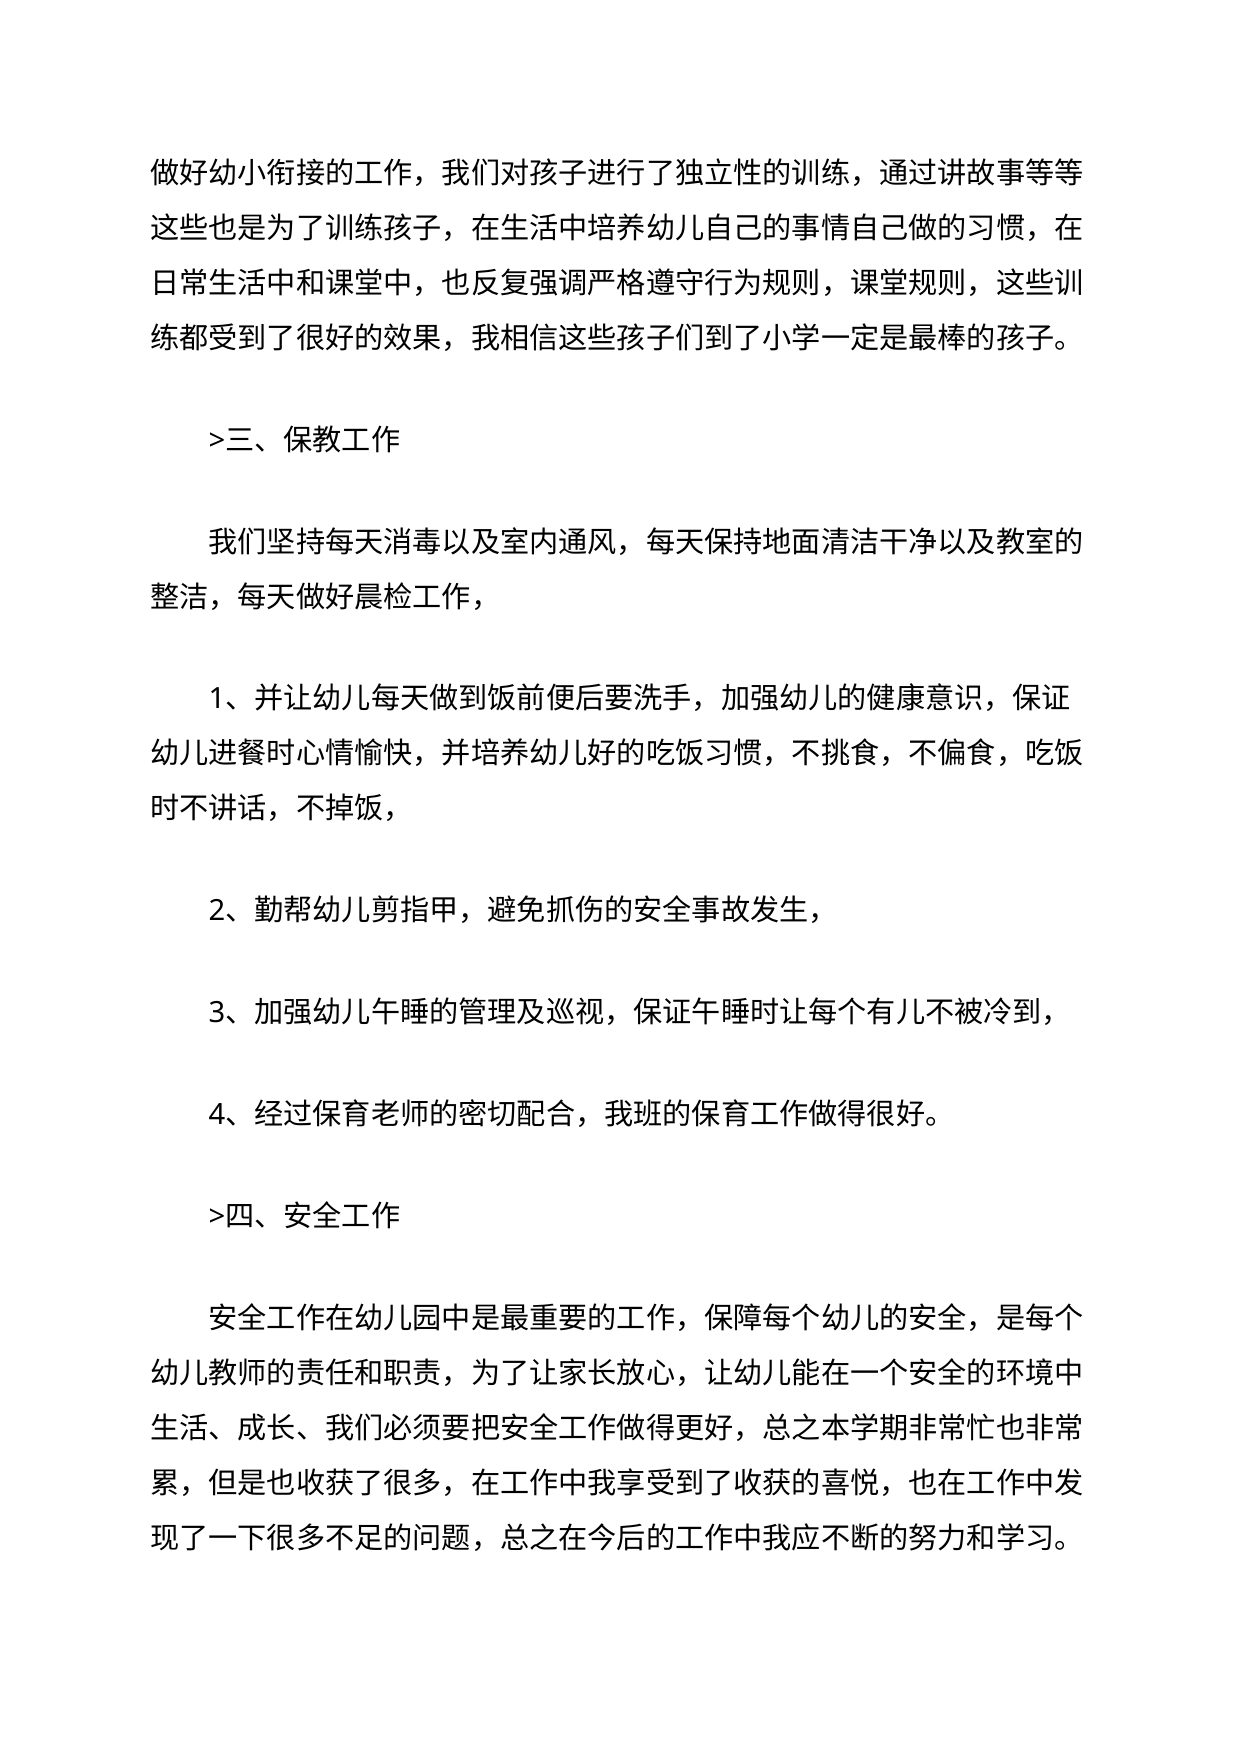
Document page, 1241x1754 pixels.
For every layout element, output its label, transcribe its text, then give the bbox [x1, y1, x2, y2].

text >三、保教工作 [150, 416, 1090, 459]
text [150, 150, 1090, 357]
text 安全工作在幼儿园中是最重要的工作，保障每个幼儿的安全，是每个幼儿教师的责任和职责，为了让家长放心，让幼儿能在一个安全的环境中生活、成长、我们必须要把安全工作做得更好，总之本学期非常忙也非常累，但是也收获了很多，在工作中我享受到了收获的喜悦，也在工作中发现了一下很多不足的问题，总之在今后的工作中我应不断的努力和学习。 [150, 1295, 1090, 1557]
text 3、加强幼儿午睡的管理及巡视，保证午睡时让每个有儿不被冷到， [150, 989, 1090, 1031]
text >四、安全工作 [150, 1193, 1090, 1235]
text 4、经过保育老师的密切配合，我班的保育工作做得很好。 [150, 1091, 1090, 1133]
text 我们坚持每天消毒以及室内通风，每天保持地面清洁干净以及教室的整洁，每天做好晨检工作， [150, 518, 1090, 616]
text 2、勤帮幼儿剪指甲，避免抓伤的安全事故发生， [150, 887, 1090, 929]
text 1、并让幼儿每天做到饭前便后要洗手，加强幼儿的健康意识，保证幼儿进餐时心情愉快，并培养幼儿好的吃饭习惯，不挑食，不偏食，吃饭时不讲话，不掉饭， [150, 675, 1090, 827]
